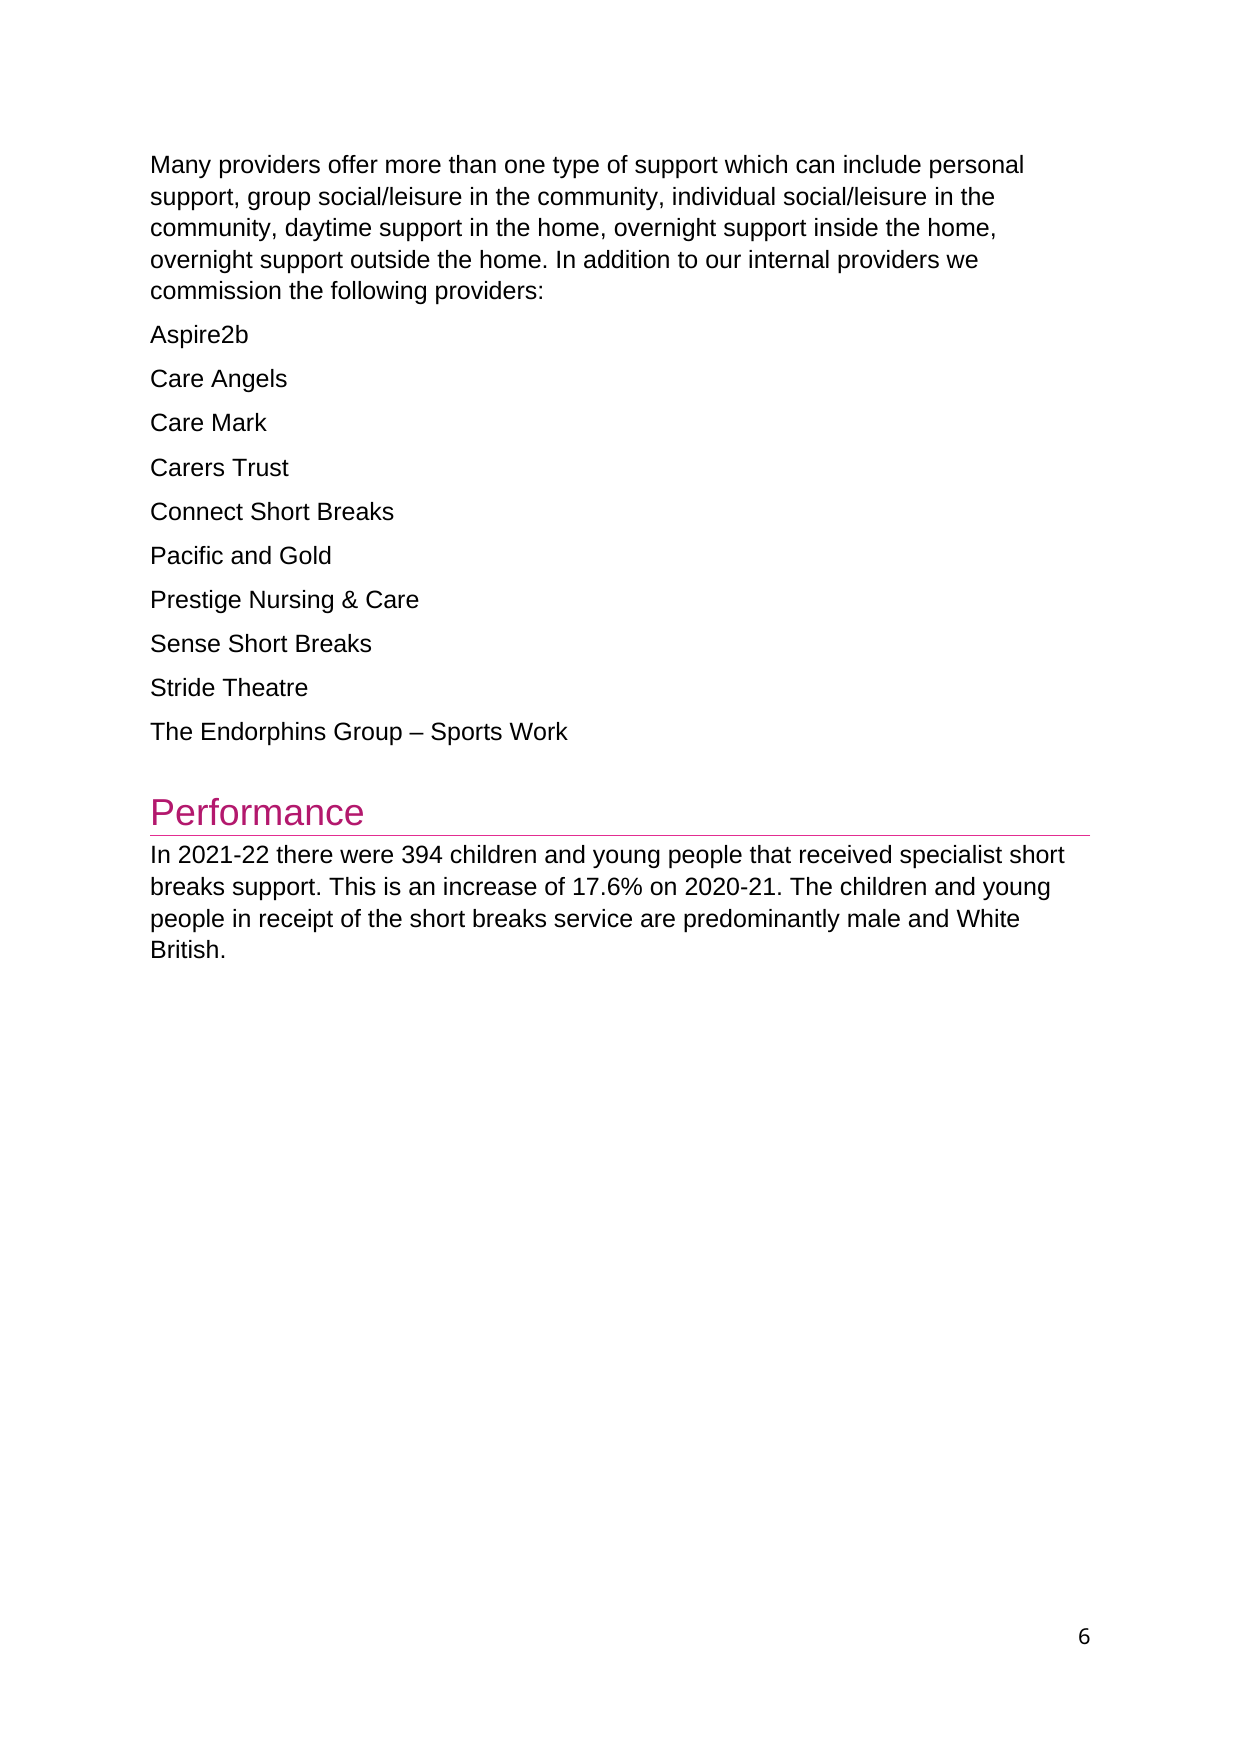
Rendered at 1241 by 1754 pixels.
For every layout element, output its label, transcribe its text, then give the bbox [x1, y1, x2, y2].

text In 2021-22 there were 394 children and young people that received specialist short breaks support. This is an increase of 17.6% on 2020-21. The children and young people in receipt of the short breaks service are predominantly male and White British. [150, 841, 1090, 964]
text Aspire2b [150, 320, 1090, 349]
text Care Mark [150, 408, 1090, 437]
text Connect Short Breaks [150, 497, 1090, 525]
text Care Angels [150, 364, 1090, 393]
text Prestige Nursing & Care [150, 585, 1090, 613]
text Sense Short Breaks [150, 629, 1090, 657]
text Carers Trust [150, 452, 1090, 481]
subtitle Performance [150, 790, 1090, 835]
text Pacific and Gold [150, 541, 1090, 569]
text Stride Theatre [150, 673, 1090, 702]
text The Endorphins Group – Sports Work [150, 717, 1090, 746]
text Many providers offer more than one type of support which can include personal support, group social/leisure in the community, individual social/leisure in the community, daytime support in the home, overnight support inside the home, overnight support outside the home. In addition to our internal providers we commission the following providers: [150, 150, 1090, 305]
